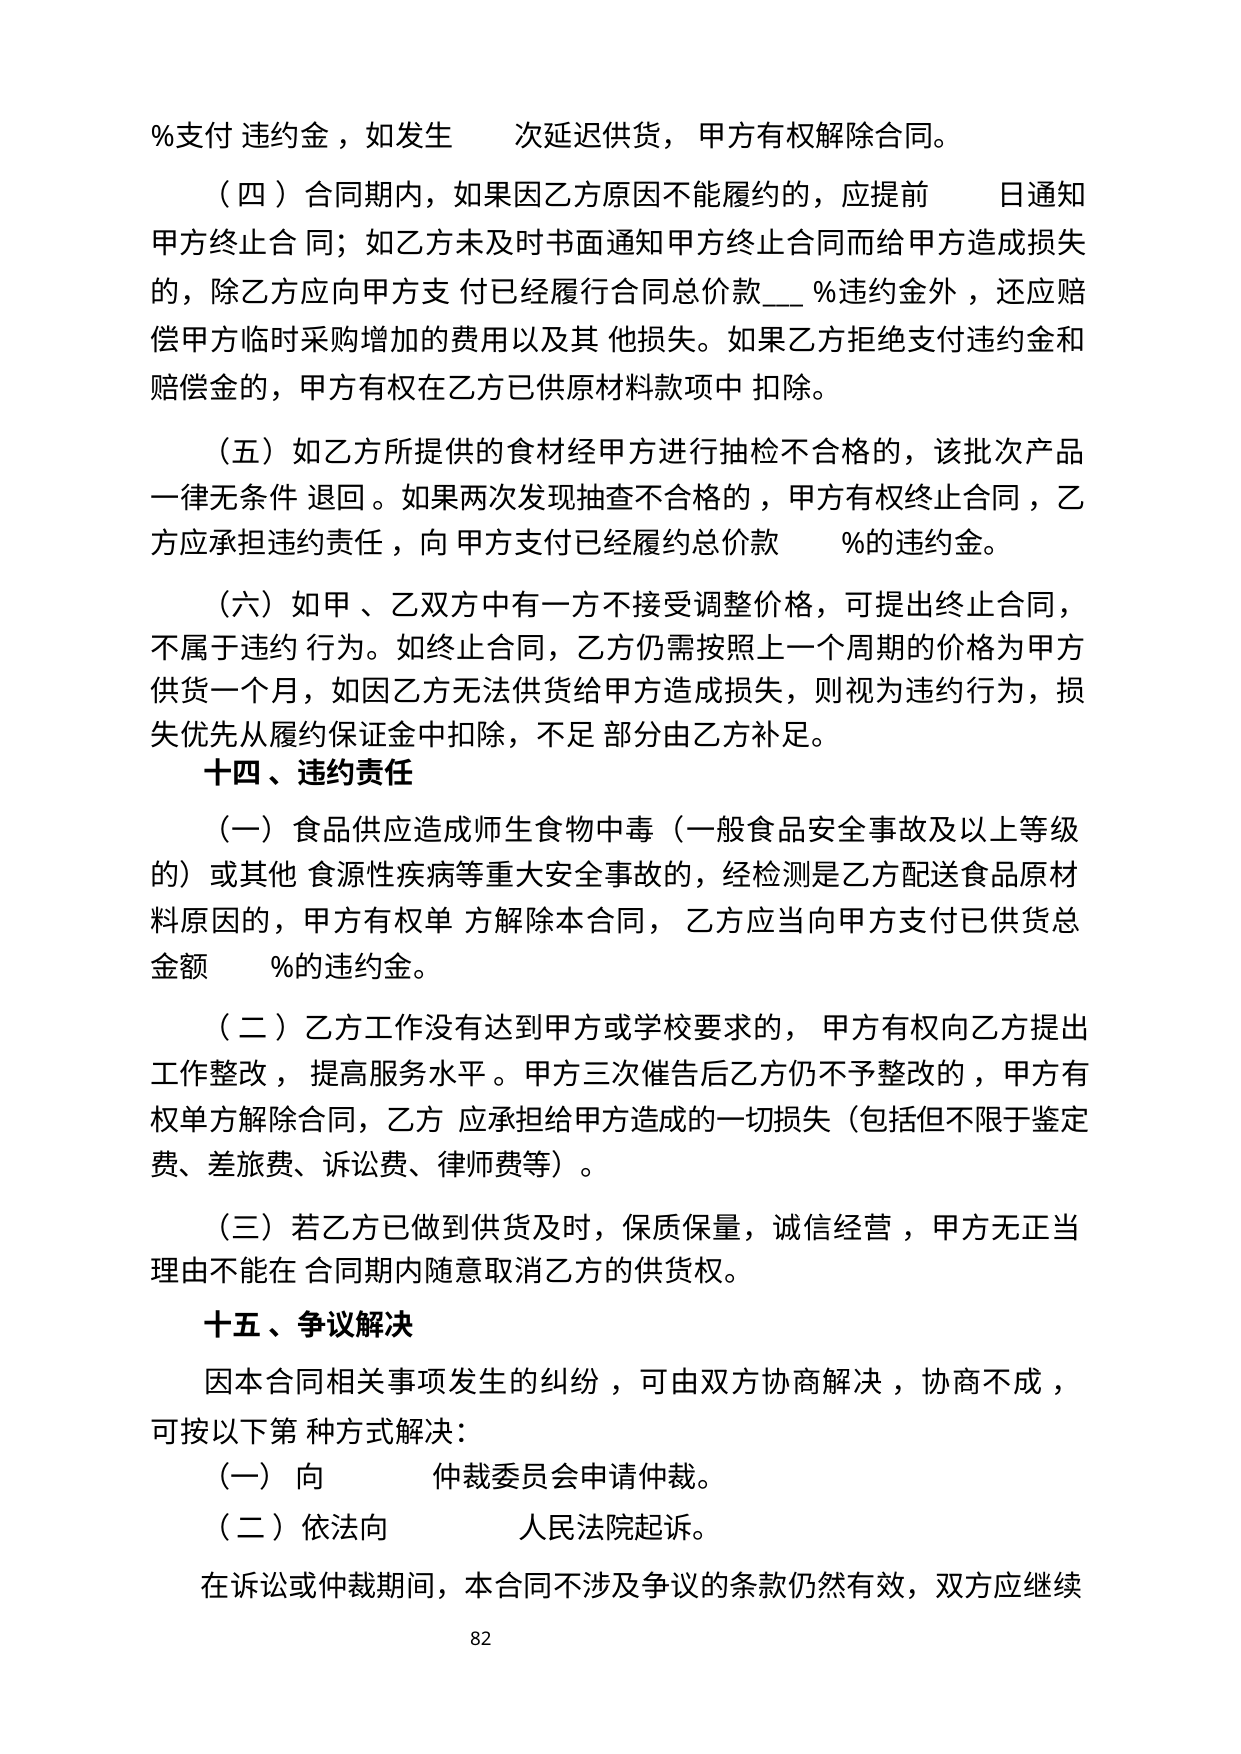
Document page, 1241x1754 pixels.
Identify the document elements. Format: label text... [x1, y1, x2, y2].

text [150, 1563, 1082, 1605]
text （一） 向 仲裁委员会申请仲裁。 [201, 1461, 1090, 1495]
text （ 二 ）依法向 人民法院起诉。 [201, 1512, 1090, 1546]
text （ 二 ）乙方工作没有达到甲方或学校要求的， 甲方有权向乙方提出工作整改 ， 提高服务水平 。甲方三次催告后乙方仍不予整改的 ，甲方有权单方解除合同，乙方 应承担给甲方造成的一切损失（包括但不限于鉴定费、差旅费、诉讼费、律师费等）。 [150, 1005, 1090, 1184]
text （三）若乙方已做到供货及时，保质保量，诚信经营 ，甲方无正当理由不能在 合同期内随意取消乙方的供货权。 [150, 1204, 1081, 1290]
text （五）如乙方所提供的食材经甲方进行抽检不合格的，该批次产品一律无条件 退回 。如果两次发现抽查不合格的 ，甲方有权终止合同 ，乙方应承担违约责任 ，向 甲方支付已经履约总价款 %的违约金。 [150, 429, 1086, 562]
text （ 四 ）合同期内，如果因乙方原因不能履约的，应提前 日通知甲方终止合 同；如乙方未及时书面通知甲方终止合同而给甲方造成损失的，除乙方应向甲方支 付已经履行合同总价款___ %违约金外 ，还应赔偿甲方临时采购增加的费用以及其 他损失。如果乙方拒绝支付违约金和赔偿金的，甲方有权在乙方已供原材料款项中 扣除。 [150, 172, 1086, 407]
text 因本合同相关事项发生的纠纷 ，可由双方协商解决 ，协商不成 ，可按以下第 种方式解决： [150, 1358, 1081, 1451]
text （一）食品供应造成师生食物中毒（一般食品安全事故及以上等级的）或其他 食源性疾病等重大安全事故的，经检测是乙方配送食品原材料原因的，甲方有权单 方解除本合同， 乙方应当向甲方支付已供货总金额 %的违约金。 [150, 806, 1081, 986]
text 十五 、争议解决 [203, 1307, 1090, 1342]
text 十四 、违约责任 [203, 755, 1090, 790]
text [150, 113, 1086, 155]
text （六）如甲 、乙双方中有一方不接受调整价格，可提出终止合同，不属于违约 行为。如终止合同，乙方仍需按照上一个周期的价格为甲方供货一个月，如因乙方无法供货给甲方造成损失，则视为违约行为，损失优先从履约保证金中扣除，不足 部分由乙方补足。 [150, 582, 1086, 753]
